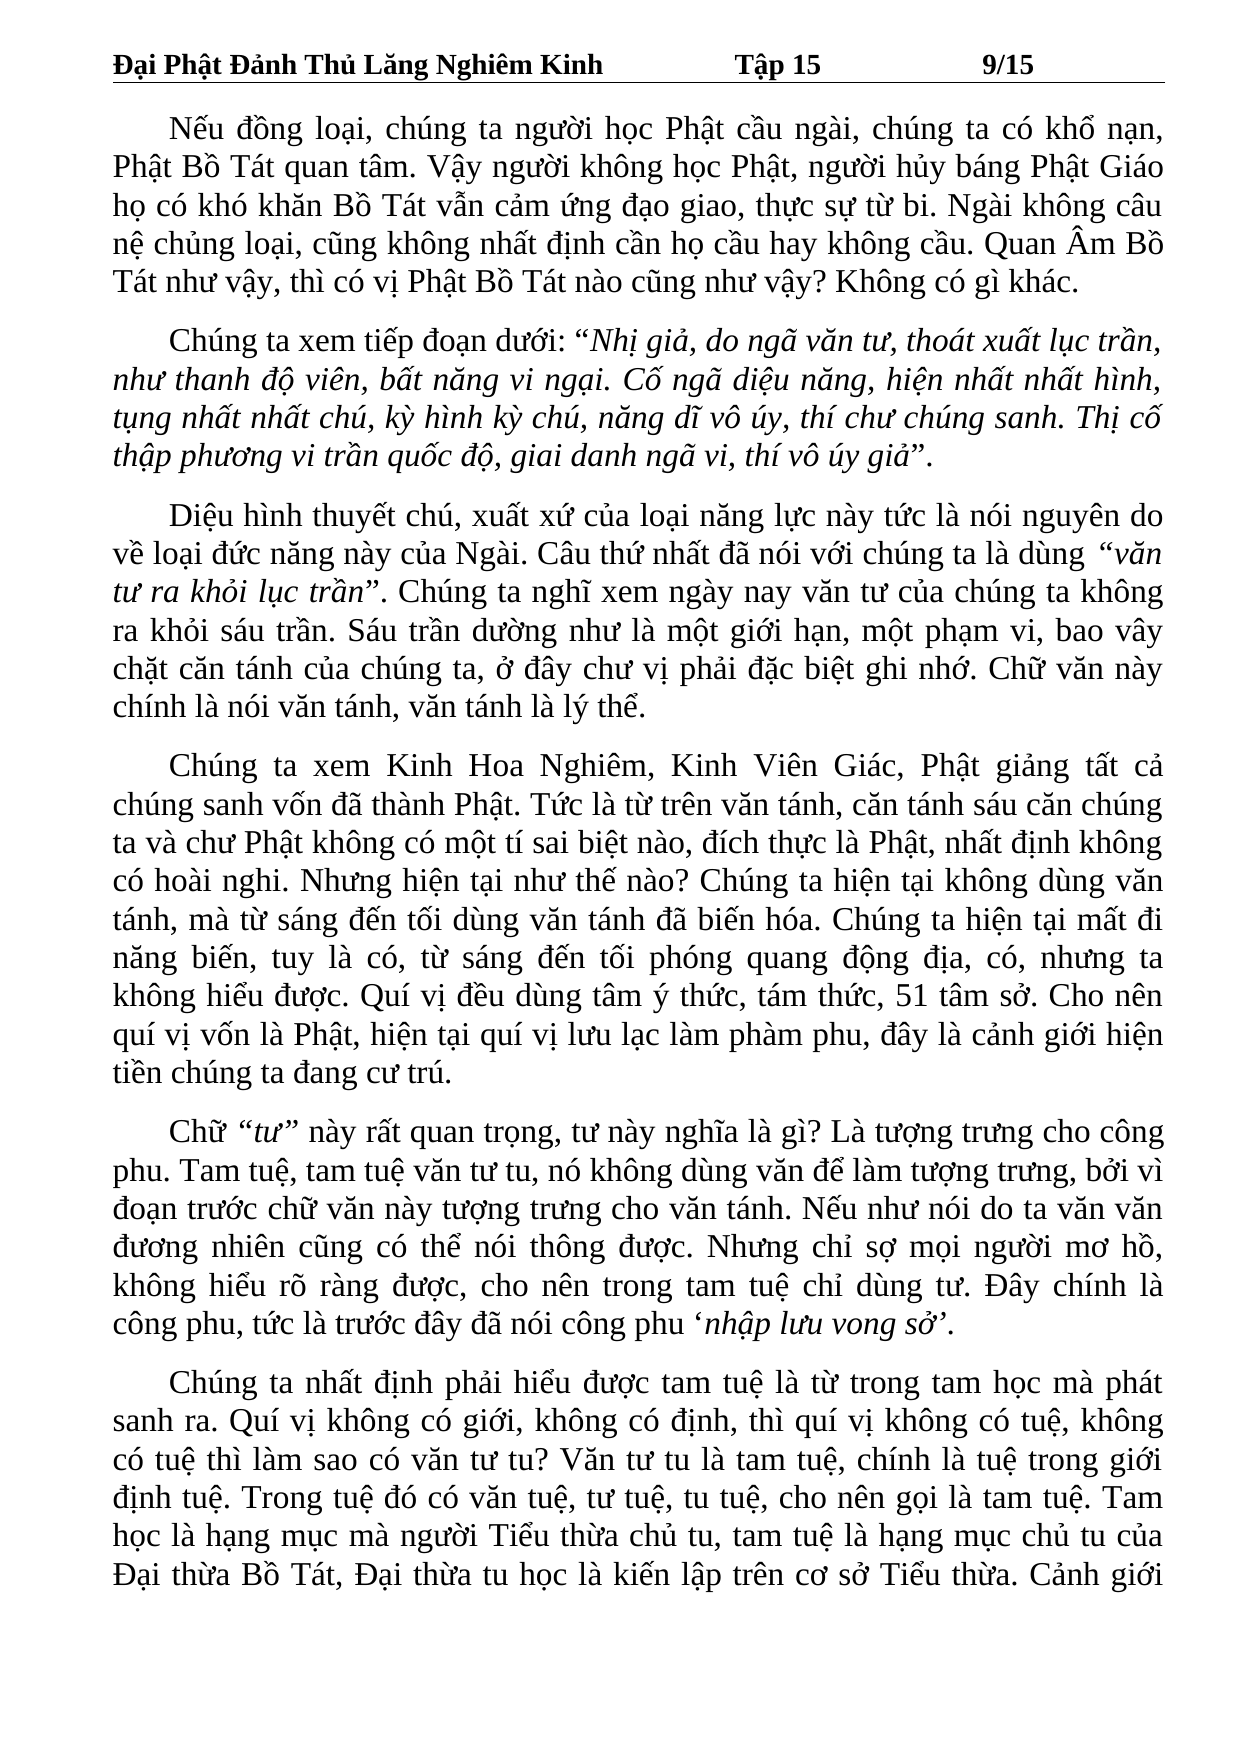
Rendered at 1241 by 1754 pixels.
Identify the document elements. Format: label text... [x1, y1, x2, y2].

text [112, 1362, 1165, 1592]
text Chúng ta xem tiếp đoạn dưới: “Nhị giả, do ngã văn tư, thoát xuất lục trần, như thanh độ viên, bất năng vi ngại. Cố ngã diệu năng, hiện nhất nhất hình, tụng nhất nhất chú, kỳ hình kỳ chú, năng dĩ vô úy, thí chư chúng sanh. Thị cố thập phương vi trần quốc độ, giai danh ngã vi, thí vô úy giả”. [112, 321, 1165, 474]
text Chúng ta xem Kinh Hoa Nghiêm, Kinh Viên Giác, Phật giảng tất cả chúng sanh vốn đã thành Phật. Tức là từ trên văn tánh, căn tánh sáu căn chúng ta và chư Phật không có một tí sai biệt nào, đích thực là Phật, nhất định không có hoài nghi. Nhưng hiện tại như thế nào? Chúng ta hiện tại không dùng văn tánh, mà từ sáng đến tối dùng văn tánh đã biến hóa. Chúng ta hiện tại mất đi năng biến, tuy là có, từ sáng đến tối phóng quang động địa, có, nhưng ta không hiểu được. Quí vị đều dùng tâm ý thức, tám thức, 51 tâm sở. Cho nên quí vị vốn là Phật, hiện tại quí vị lưu lạc làm phàm phu, đây là cảnh giới hiện tiền chúng ta đang cư trú. [112, 746, 1165, 1091]
text Nếu đồng loại, chúng ta người học Phật cầu ngài, chúng ta có khổ nạn, Phật Bồ Tát quan tâm. Vậy người không học Phật, người hủy báng Phật Giáo họ có khó khăn Bồ Tát vẫn cảm ứng đạo giao, thực sự từ bi. Ngài không câu nệ chủng loại, cũng không nhất định cần họ cầu hay không cầu. Quan Âm Bồ Tát như vậy, thì có vị Phật Bồ Tát nào cũng như vậy? Không có gì khác. [112, 108, 1165, 300]
text Chữ “tư” này rất quan trọng, tư này nghĩa là gì? Là tượng trưng cho công phu. Tam tuệ, tam tuệ văn tư tu, nó không dùng văn để làm tượng trưng, bởi vì đoạn trước chữ văn này tượng trưng cho văn tánh. Nếu như nói do ta văn văn đương nhiên cũng có thể nói thông được. Nhưng chỉ sợ mọi người mơ hồ, không hiểu rõ ràng được, cho nên trong tam tuệ chỉ dùng tư. Đây chính là công phu, tức là trước đây đã nói công phu ‘nhập lưu vong sở’. [112, 1112, 1165, 1342]
text Diệu hình thuyết chú, xuất xứ của loại năng lực này tức là nói nguyên do về loại đức năng này của Ngài. Câu thứ nhất đã nói với chúng ta là dùng “văn tư ra khỏi lục trần”. Chúng ta nghĩ xem ngày nay văn tư của chúng ta không ra khỏi sáu trần. Sáu trần dường như là một giới hạn, một phạm vi, bao vây chặt căn tánh của chúng ta, ở đây chư vị phải đặc biệt ghi nhớ. Chữ văn này chính là nói văn tánh, văn tánh là lý thể. [112, 495, 1165, 725]
